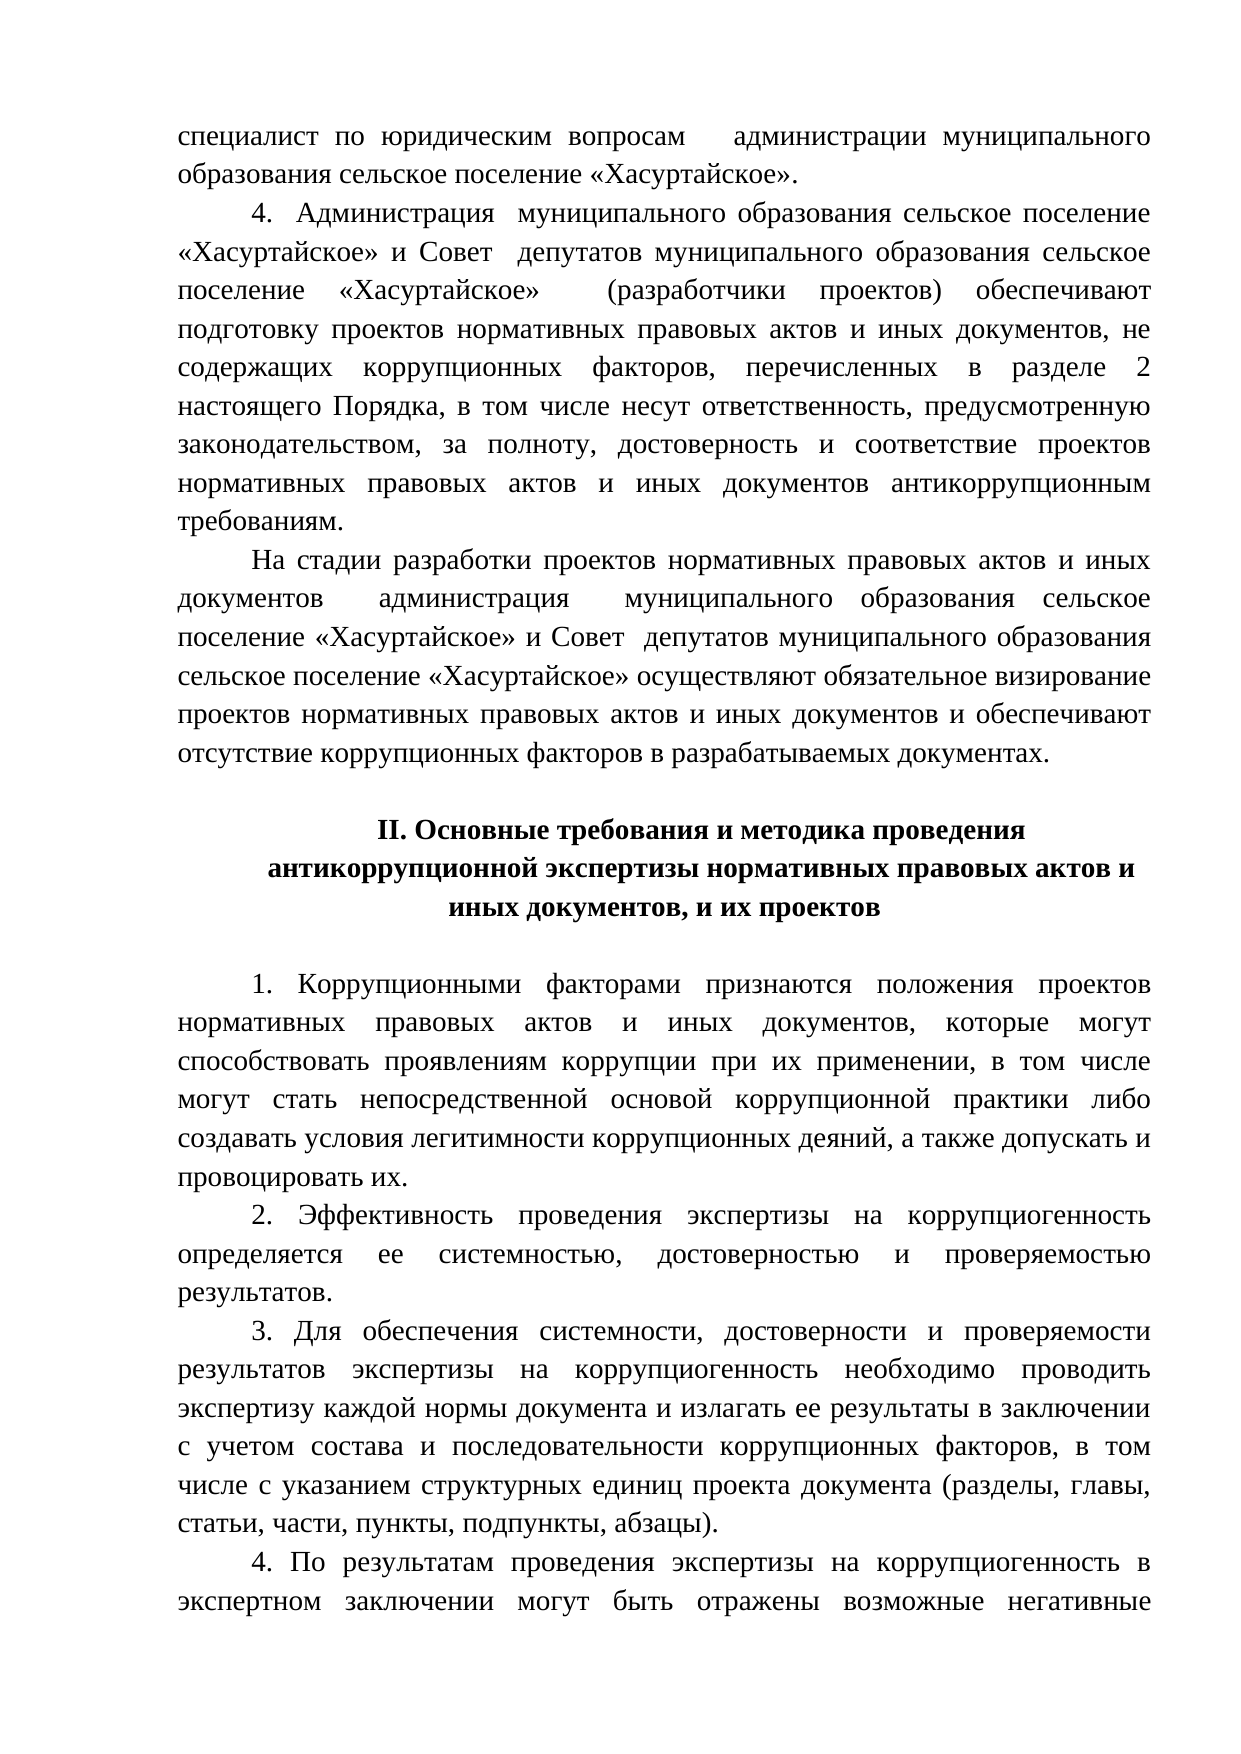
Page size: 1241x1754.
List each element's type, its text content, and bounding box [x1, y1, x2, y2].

text На стадии разработки проектов нормативных правовых актов и иных документов администрация муниципального образования сельское поселение «Хасуртайское» и Совет депутатов муниципального образования сельское поселение «Хасуртайское» осуществляют обязательное визирование проектов нормативных правовых актов и иных документов и обеспечивают отсутствие коррупционных факторов в разрабатываемых документах. [177, 542, 1152, 768]
text 4. Администрация муниципального образования сельское поселение «Хасуртайское» и Совет депутатов муниципального образования сельское поселение «Хасуртайское» (разработчики проектов) обеспечивают подготовку проектов нормативных правовых актов и иных документов, не содержащих коррупционных факторов, перечисленных в разделе 2 настоящего Порядка, в том числе несут ответственность, предусмотренную законодательством, за полноту, достоверность и соответствие проектов нормативных правовых актов и иных документов антикоррупционным требованиям. [177, 195, 1152, 537]
text 3. Для обеспечения системности, достоверности и проверяемости результатов экспертизы на коррупциогенность необходимо проводить экспертизу каждой нормы документа и излагать ее результаты в заключении с учетом состава и последовательности коррупционных факторов, в том числе с указанием структурных единиц проекта документа (разделы, главы, статьи, части, пункты, подпункты, абзацы). [177, 1313, 1152, 1539]
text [177, 118, 1152, 190]
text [177, 1544, 1152, 1616]
text 2. Эффективность проведения экспертизы на коррупциогенность определяется ее системностью, достоверностью и проверяемостью результатов. [177, 1197, 1152, 1308]
text антикоррупционной экспертизы нормативных правовых актов и иных документов, и их проектов [177, 850, 1152, 922]
text II. Основные требования и методика проведения [177, 812, 1152, 845]
text 1. Коррупционными факторами признаются положения проектов нормативных правовых актов и иных документов, которые могут способствовать проявлениям коррупции при их применении, в том числе могут стать непосредственной основой коррупционной практики либо создавать условия легитимности коррупционных деяний, а также допускать и провоцировать их. [177, 966, 1152, 1192]
